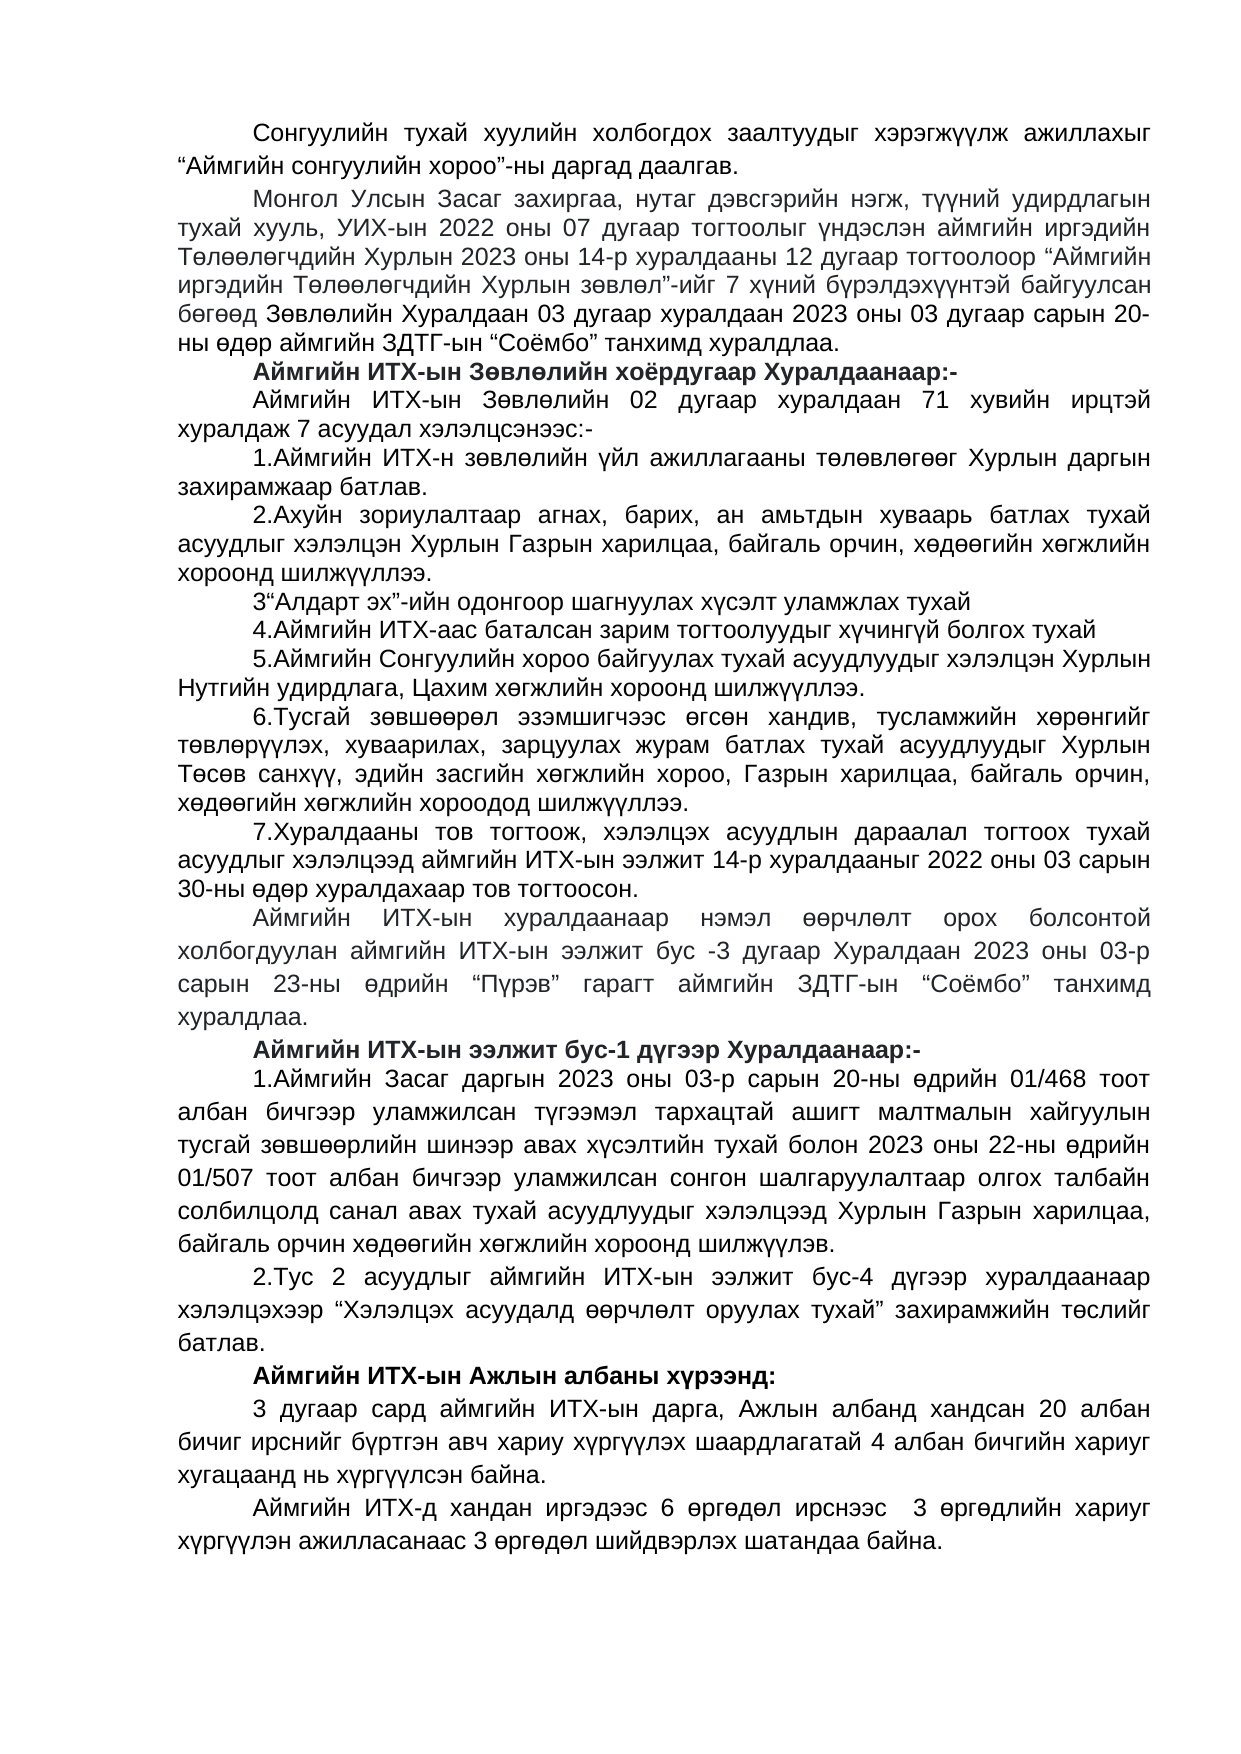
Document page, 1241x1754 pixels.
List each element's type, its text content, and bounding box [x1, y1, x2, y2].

text 1.Аймгийн Засаг даргын 2023 оны 03-р сарын 20-ны өдрийн 01/468 тоот албан бичгээр уламжилсан түгээмэл тархацтай ашигт малтмалын хайгуулын тусгай зөвшөөрлийн шинээр авах хүсэлтийн тухай болон 2023 оны 22-ны өдрийн 01/507 тоот албан бичгээр уламжилсан сонгон шалгаруулалтаар олгох талбайн солбилцолд санал авах тухай асуудлуудыг хэлэлцээд Хурлын Газрын харилцаа, байгаль орчин хөдөөгийн хөгжлийн хороонд шилжүүлэв. [177, 1064, 1152, 1258]
text Аймгийн ИТХ-ын Зөвлөлийн хоёрдугаар Хуралдаанаар:- [177, 357, 1152, 385]
text 5.Аймгийн Сонгуулийн хороо байгуулах тухай асуудлуудыг хэлэлцэн Хурлын Нутгийн удирдлага, Цахим хөгжлийн хороонд шилжүүллээ. [177, 644, 1152, 702]
text 2.Ахуйн зориулалтаар агнах, барих, ан амьтдын хуваарь батлах тухай асуудлыг хэлэлцэн Хурлын Газрын харилцаа, байгаль орчин, хөдөөгийн хөгжлийн хороонд шилжүүллээ. [177, 500, 1152, 587]
text 7.Хуралдааны тов тогтоож, хэлэлцэх асуудлын дараалал тогтоох тухай асуудлыг хэлэлцээд аймгийн ИТХ-ын ээлжит 14-р хуралдааныг 2022 оны 03 сарын 30-ны өдөр хуралдахаар тов тогтоосон. [177, 817, 1152, 903]
text Аймгийн ИТХ-ын Ажлын албаны хүрээнд: [177, 1361, 1152, 1390]
text 6.Тусгай зөвшөөрөл эзэмшигчээс өгсөн хандив, тусламжийн хөрөнгийг төвлөрүүлэх, хуваарилах, зарцуулах журам батлах тухай асуудлуудыг Хурлын Төсөв санхүү, эдийн засгийн хөгжлийн хороо, Газрын харилцаа, байгаль орчин, хөдөөгийн хөгжлийн хороодод шилжүүллээ. [177, 702, 1152, 817]
text 2.Тус 2 асуудлыг аймгийн ИТХ-ын ээлжит бус-4 дүгээр хуралдаанаар хэлэлцэхээр “Хэлэлцэх асуудалд өөрчлөлт оруулах тухай” захирамжийн төслийг батлав. [177, 1262, 1152, 1357]
text 3 дугаар сард аймгийн ИТХ-ын дарга, Ажлын албанд хандсан 20 албан бичиг ирснийг бүртгэн авч хариу хүргүүлэх шаардлагатай 4 албан бичгийн хариуг хугацаанд нь хүргүүлсэн байна. [177, 1394, 1152, 1489]
text Аймгийн ИТХ-ын Зөвлөлийн 02 дугаар хуралдаан 71 хувийн ирцтэй хуралдаж 7 асуудал хэлэлцсэнээс:- [177, 385, 1152, 443]
text Аймгийн ИТХ-д хандан иргэдээс 6 өргөдөл ирснээс 3 өргөдлийн хариуг хүргүүлэн ажилласанаас 3 өргөдөл шийдвэрлэх шатандаа байна. [177, 1493, 1152, 1555]
text Аймгийн ИТХ-ын хуралдаанаар нэмэл өөрчлөлт орох болсонтой холбогдуулан аймгийн ИТХ-ын ээлжит бус -3 дугаар Хуралдаан 2023 оны 03-р сарын 23-ны өдрийн “Пүрэв” гарагт аймгийн ЗДТГ-ын “Соёмбо” танхимд хуралдлаа. [177, 903, 1152, 1031]
text 3“Алдарт эх”-ийн одонгоор шагнуулах хүсэлт уламжлах тухай [177, 587, 1152, 615]
text 4.Аймгийн ИТХ-аас баталсан зарим тогтоолуудыг хүчингүй болгох тухай [177, 615, 1152, 644]
text Аймгийн ИТХ-ын ээлжит бус-1 дүгээр Хуралдаанаар:- [177, 1035, 1152, 1064]
text 1.Аймгийн ИТХ-н зөвлөлийн үйл ажиллагааны төлөвлөгөөг Хурлын даргын захирамжаар батлав. [177, 443, 1152, 500]
text Монгол Улсын Засаг захиргаа, нутаг дэвсгэрийн нэгж, түүний удирдлагын тухай хууль, УИХ-ын 2022 оны 07 дугаар тогтоолыг үндэслэн аймгийн иргэдийн Төлөөлөгчдийн Хурлын 2023 оны 14-р хуралдааны 12 дугаар тогтоолоор “Аймгийн иргэдийн Төлөөлөгчдийн Хурлын зөвлөл”-ийг 7 хүний бүрэлдэхүүнтэй байгуулсан бөгөөд Зөвлөлийн Хуралдаан 03 дугаар хуралдаан 2023 оны 03 дугаар сарын 20-ны өдөр аймгийн ЗДТГ-ын “Соёмбо” танхимд хуралдлаа. [177, 184, 1152, 357]
text Сонгуулийн тухай хуулийн холбогдох заалтуудыг хэрэгжүүлж ажиллахыг “Аймгийн сонгуулийн хороо”-ны даргад даалгав. [177, 118, 1152, 180]
